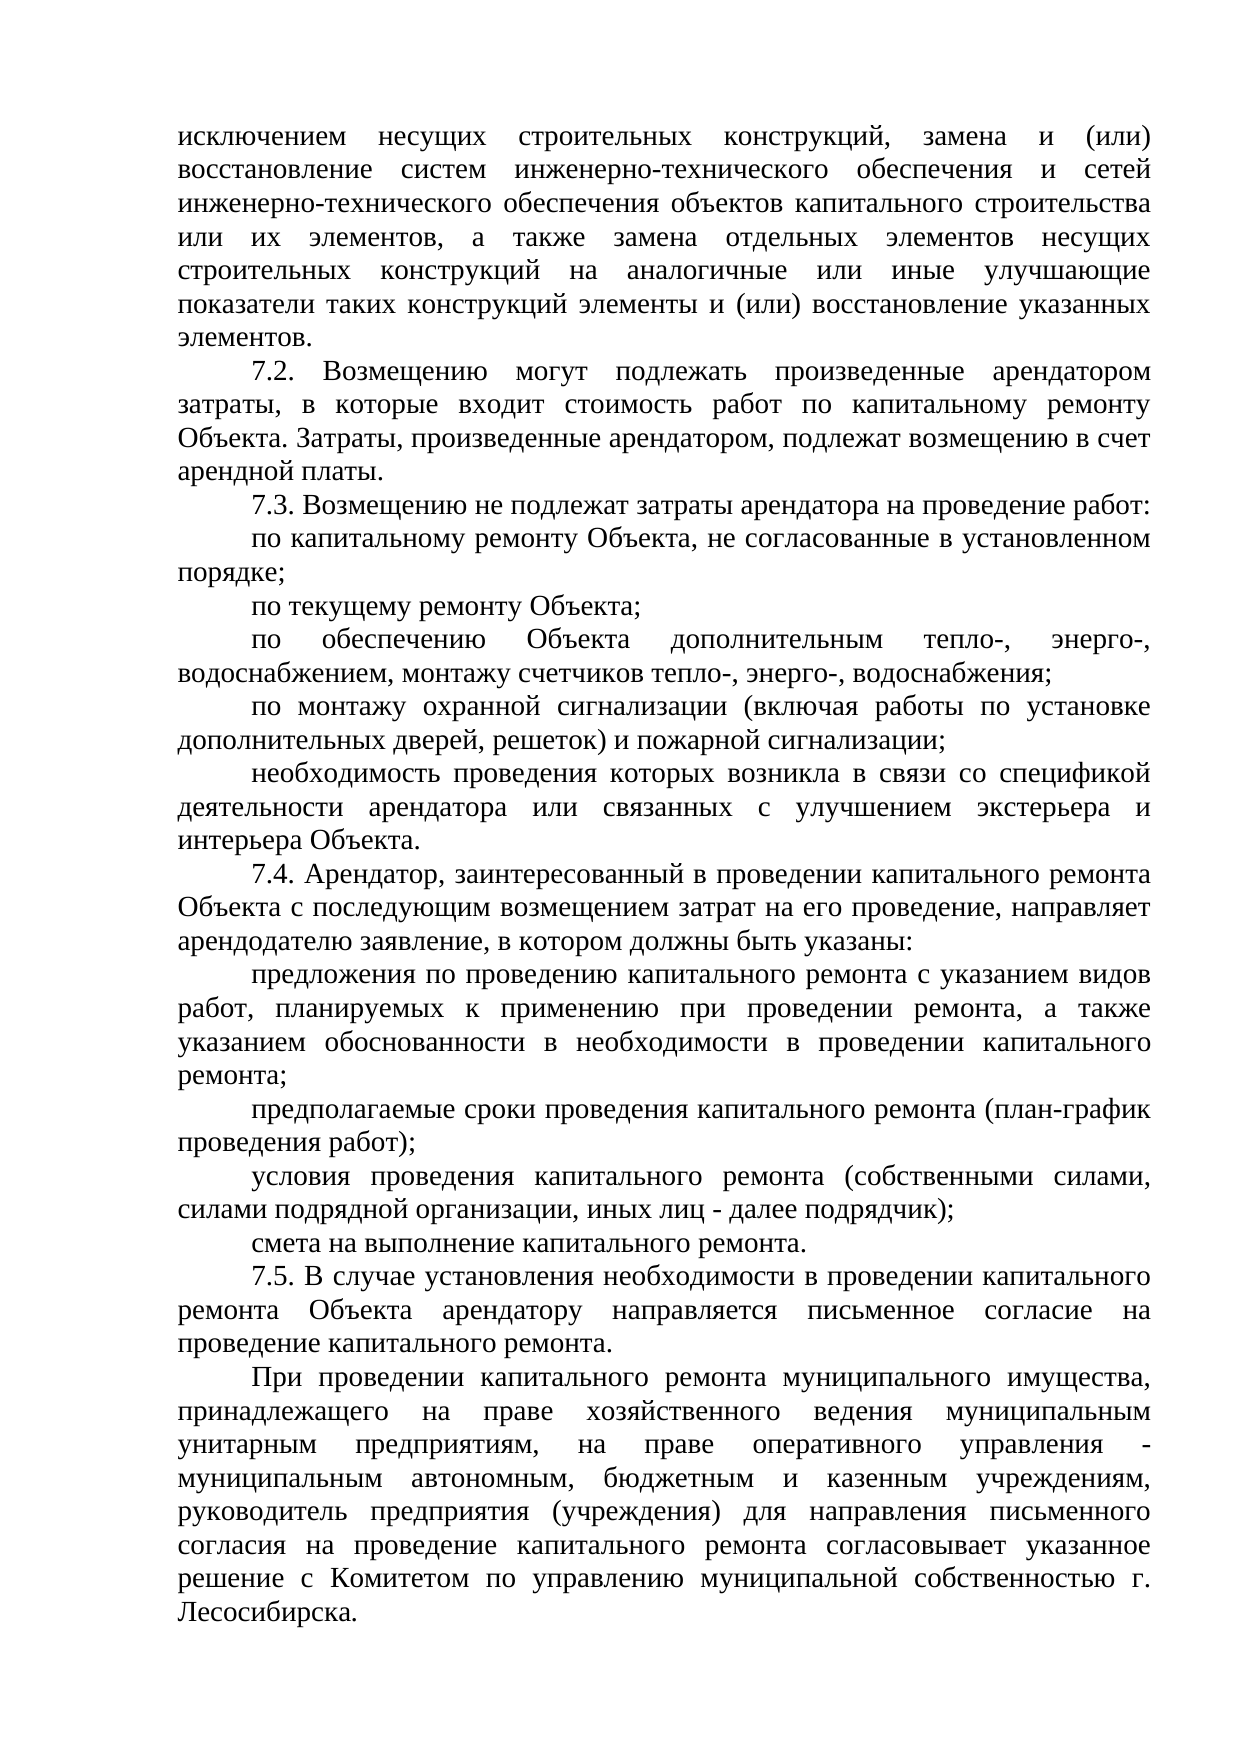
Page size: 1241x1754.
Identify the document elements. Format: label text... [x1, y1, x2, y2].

text 7.5. В случае установления необходимости в проведении капитального ремонта Объекта арендатору направляется письменное согласие на проведение капитального ремонта. [177, 1258, 1152, 1359]
text необходимость проведения которых возникла в связи со спецификой деятельности арендатора или связанных с улучшением экстерьера и интерьера Объекта. [177, 755, 1152, 856]
text условия проведения капитального ремонта (собственными силами, силами подрядной организации, иных лиц - далее подрядчик); [177, 1158, 1152, 1225]
text по капитальному ремонту Объекта, не согласованные в установленном порядке; [177, 521, 1152, 588]
text смета на выполнение капитального ремонта. [177, 1225, 1152, 1258]
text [177, 118, 1152, 353]
text по обеспечению Объекта дополнительным тепло-, энерго-, водоснабжением, монтажу счетчиков тепло-, энерго-, водоснабжения; [177, 621, 1152, 688]
text по монтажу охранной сигнализации (включая работы по установке дополнительных дверей, решеток) и пожарной сигнализации; [177, 688, 1152, 755]
text 7.2. Возмещению могут подлежать произведенные арендатором затраты, в которые входит стоимость работ по капитальному ремонту Объекта. Затраты, произведенные арендатором, подлежат возмещению в счет арендной платы. [177, 353, 1152, 487]
text 7.3. Возмещению не подлежат затраты арендатора на проведение работ: [177, 487, 1152, 521]
text предложения по проведению капитального ремонта с указанием видов работ, планируемых к применению при проведении ремонта, а также указанием обоснованности в необходимости в проведении капитального ремонта; [177, 957, 1152, 1091]
text по текущему ремонту Объекта; [177, 588, 1152, 621]
text 7.4. Арендатор, заинтересованный в проведении капитального ремонта Объекта с последующим возмещением затрат на его проведение, направляет арендодателю заявление, в котором должны быть указаны: [177, 856, 1152, 957]
text предполагаемые сроки проведения капитального ремонта (план-график проведения работ); [177, 1091, 1152, 1158]
text При проведении капитального ремонта муниципального имущества, принадлежащего на праве хозяйственного ведения муниципальным унитарным предприятиям, на праве оперативного управления - муниципальным автономным, бюджетным и казенным учреждениям, руководитель предприятия (учреждения) для направления письменного согласия на проведение капитального ремонта согласовывает указанное решение с Комитетом по управлению муниципальной собственностью г. Лесосибирска. [177, 1359, 1152, 1627]
